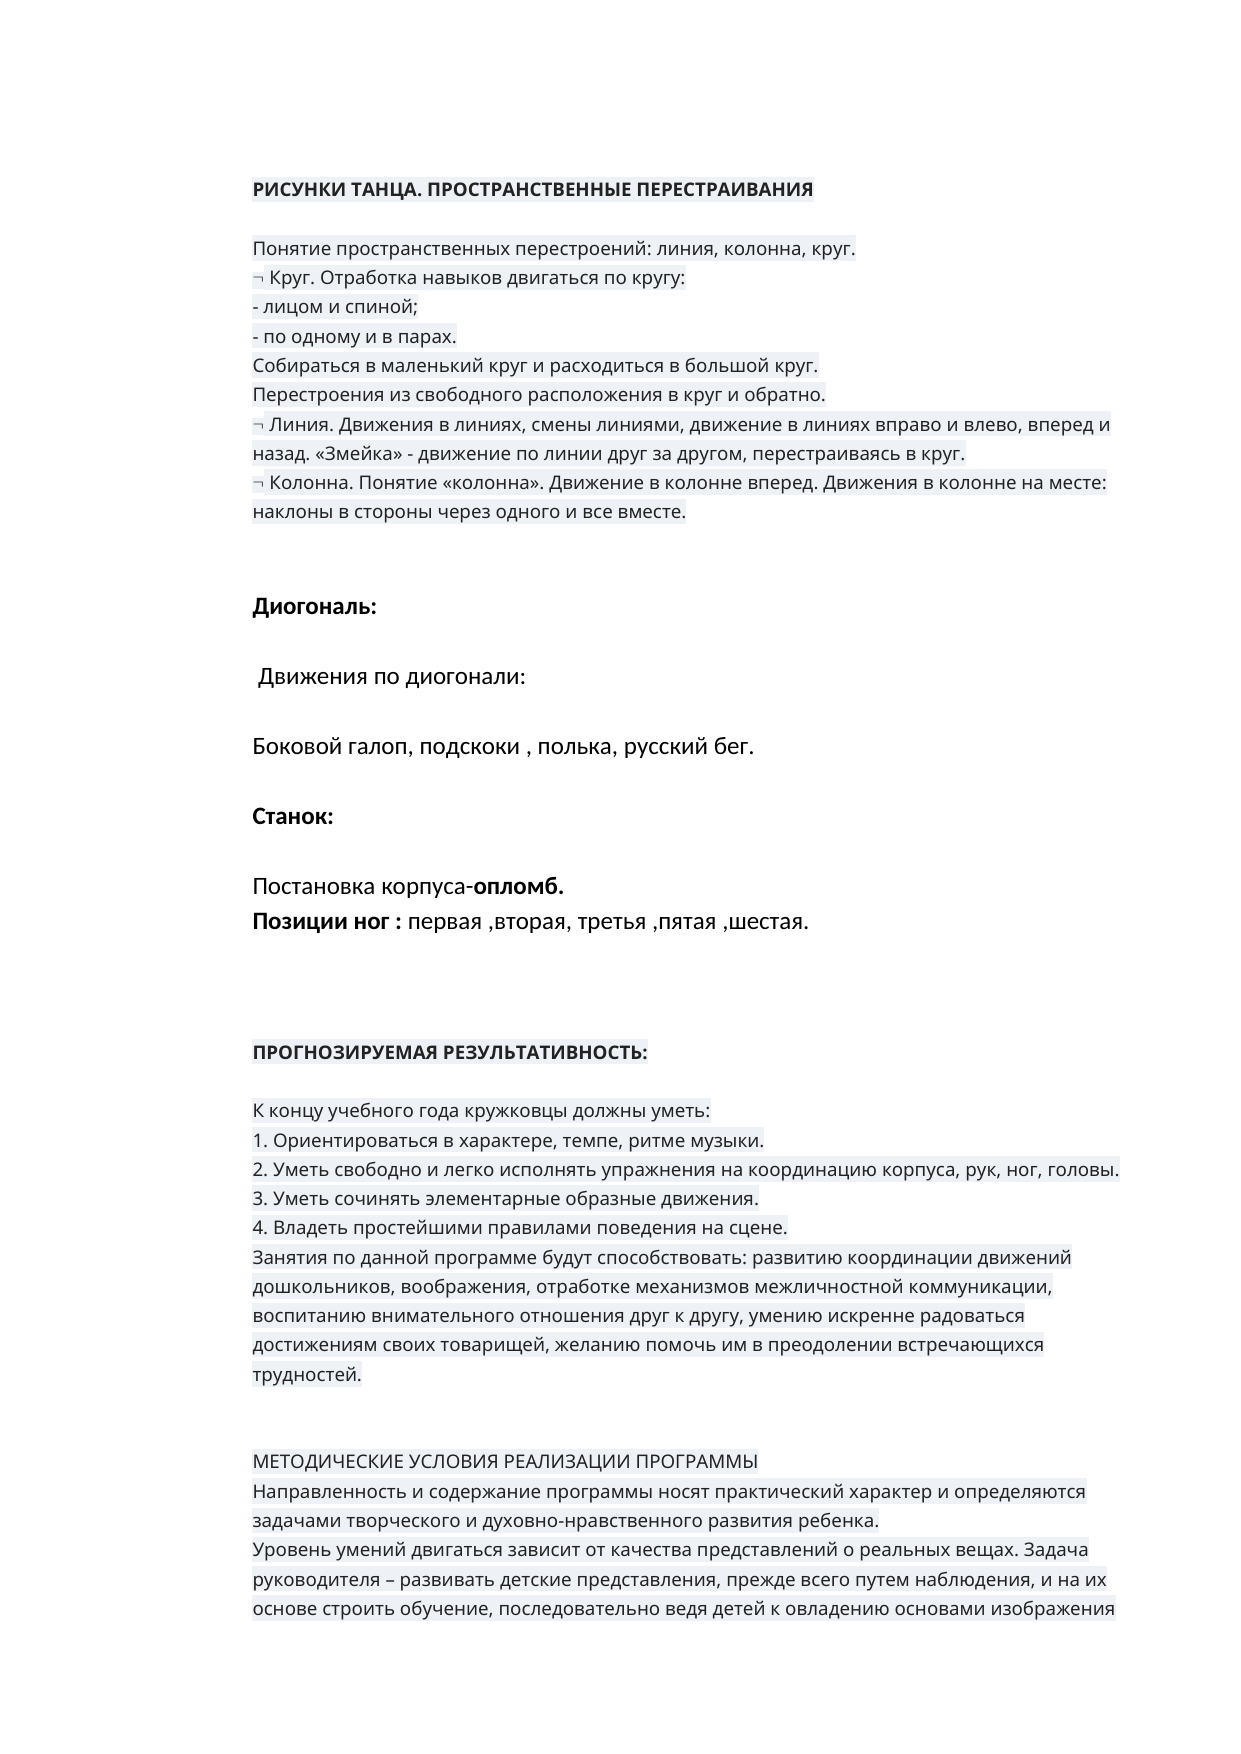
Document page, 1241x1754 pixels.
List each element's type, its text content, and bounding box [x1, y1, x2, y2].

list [252, 118, 1152, 202]
list Боковой галоп, подскоки , полька, русский бег. [252, 730, 1152, 760]
list Позиции ног : первая ,вторая, третья ,пятая ,шестая. [252, 905, 1152, 935]
list Диогональ: [252, 590, 1152, 620]
list Движения по диогонали: [252, 660, 1152, 690]
list Станок: [252, 800, 1152, 830]
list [252, 1068, 1152, 1621]
list ПРОГНОЗИРУЕМАЯ РЕЗУЛЬТАТИВНОСТЬ: [252, 1010, 1152, 1064]
list Постановка корпуса-опломб. [252, 870, 1152, 900]
list Понятие пространственных перестроений: линия, колонна, круг. Круг. Отработка навыков двигаться по кругу: - лицом и спиной; - по одному и в парах. Собираться в маленький круг и расходиться в большой круг. Перестроения из свободного расположения в круг и обратно. Линия. Движения в линиях, смены линиями, движение в линиях вправо и влево, вперед и назад. «Змейка» - движение по линии друг за другом, перестраиваясь в круг. Колонна. Понятие «колонна». Движение в колонне вперед. Движения в колонне на месте: наклоны в стороны через одного и все вместе. [252, 206, 1152, 586]
